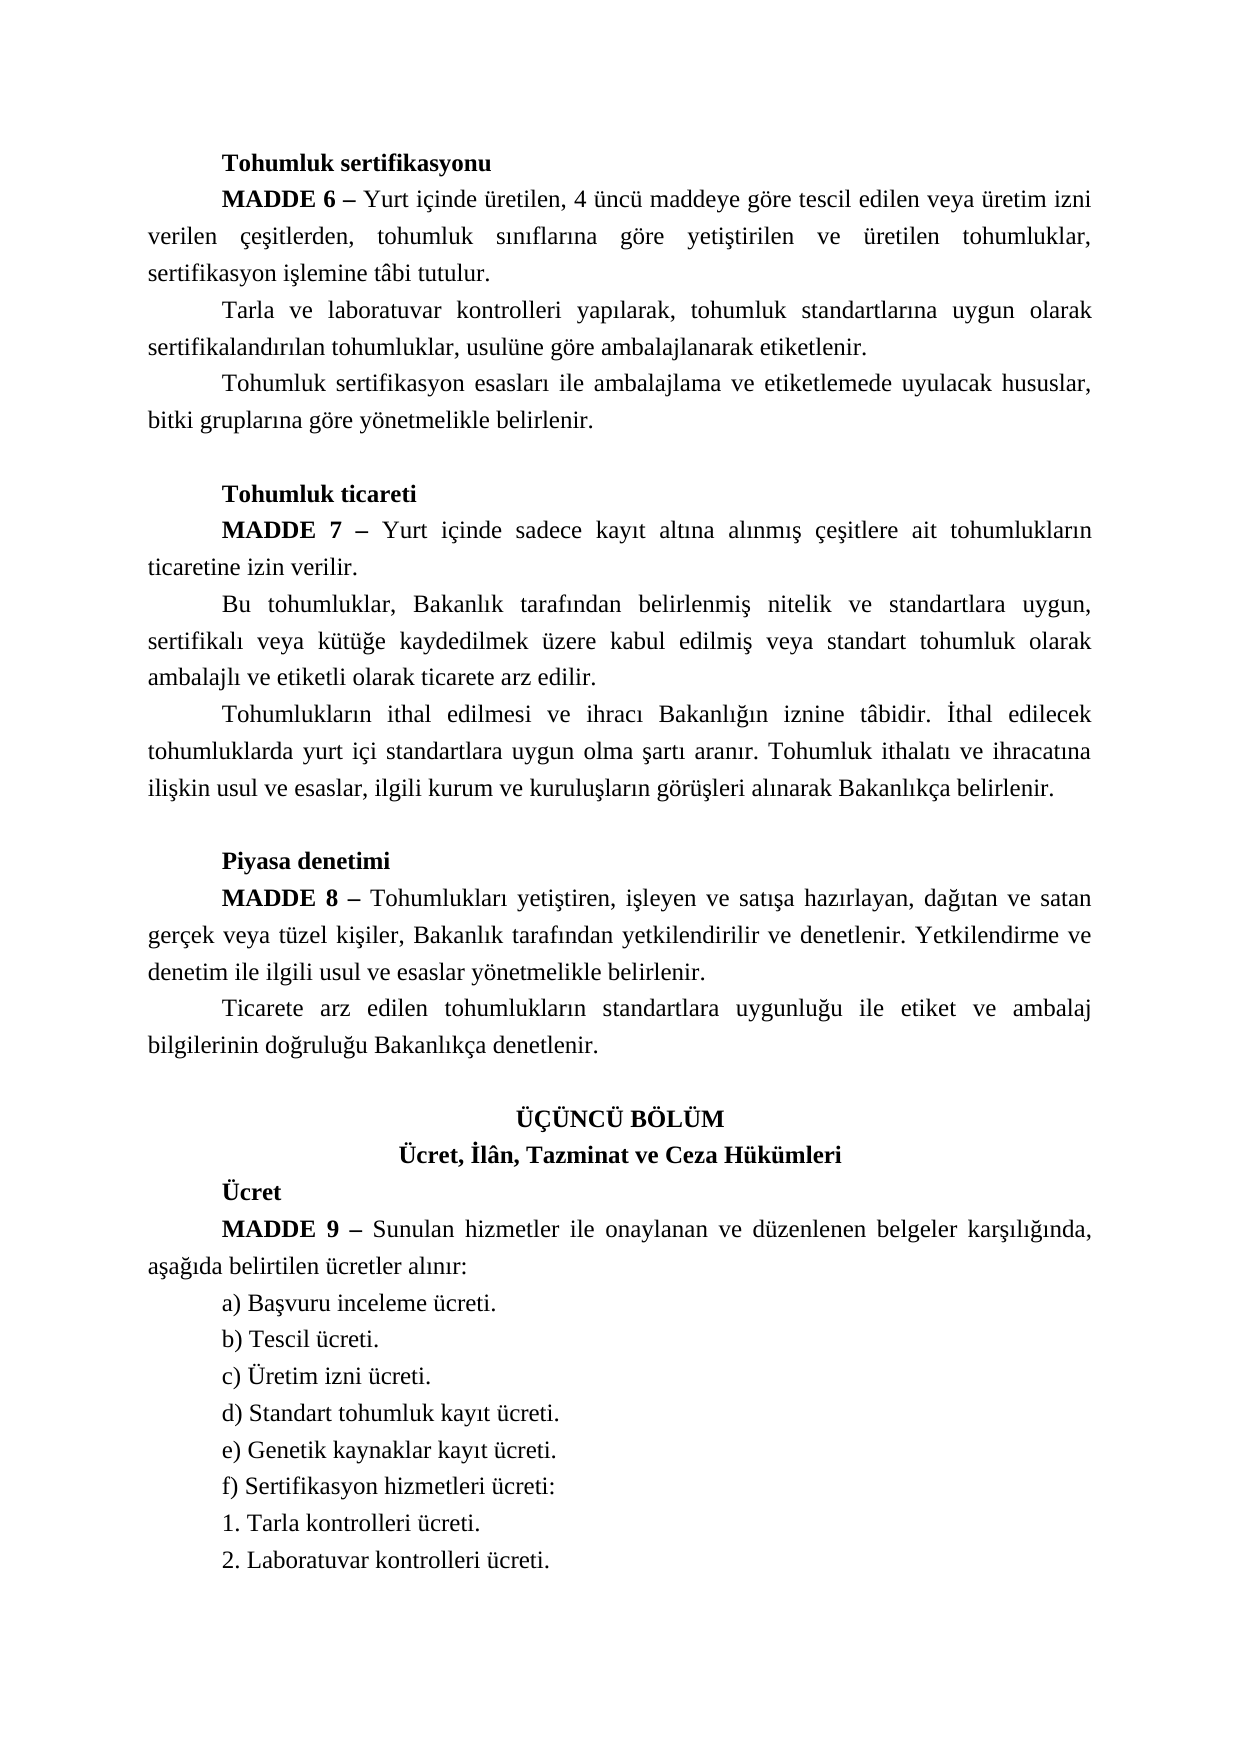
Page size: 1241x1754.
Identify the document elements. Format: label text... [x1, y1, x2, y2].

text Piyasa denetimi [148, 846, 1092, 875]
text Tarla ve laboratuvar kontrolleri yapılarak, tohumluk standartlarına uygun olarak sertifikalandırılan tohumluklar, usulüne göre ambalajlanarak etiketlenir. [148, 295, 1092, 360]
text Ücret [148, 1177, 1092, 1206]
text a) Başvuru inceleme ücreti. [148, 1288, 1092, 1316]
text MADDE 6 – Yurt içinde üretilen, 4 üncü maddeye göre tescil edilen veya üretim izni verilen çeşitlerden, tohumluk sınıflarına göre yetiştirilen ve üretilen tohumluklar, sertifikasyon işlemine tâbi tutulur. [148, 184, 1092, 287]
text Tohumluk sertifikasyon esasları ile ambalajlama ve etiketlemede uyulacak hususlar, bitki gruplarına göre yönetmelikle belirlenir. [148, 368, 1092, 434]
text Tohumluk ticareti [148, 479, 1092, 507]
text Tohumluk sertifikasyonu [148, 148, 1092, 176]
text f) Sertifikasyon hizmetleri ücreti: [148, 1471, 1092, 1500]
text ÜÇÜNCÜ BÖLÜM [148, 1104, 1092, 1132]
text Ücret, İlân, Tazminat ve Ceza Hükümleri [148, 1141, 1092, 1169]
text 1. Tarla kontrolleri ücreti. [148, 1508, 1092, 1537]
text MADDE 9 – Sunulan hizmetler ile onaylanan ve düzenlenen belgeler karşılığında, aşağıda belirtilen ücretler alınır: [148, 1214, 1092, 1279]
text MADDE 8 – Tohumlukları yetiştiren, işleyen ve satışa hazırlayan, dağıtan ve satan gerçek veya tüzel kişiler, Bakanlık tarafından yetkilendirilir ve denetlenir. Yetkilendirme ve denetim ile ilgili usul ve esaslar yönetmelikle belirlenir. [148, 883, 1092, 985]
text Tohumlukların ithal edilmesi ve ihracı Bakanlığın iznine tâbidir. İthal edilecek tohumluklarda yurt içi standartlara uygun olma şartı aranır. Tohumluk ithalatı ve ihracatına ilişkin usul ve esaslar, ilgili kurum ve kuruluşların görüşleri alınarak Bakanlıkça belirlenir. [148, 699, 1092, 802]
text b) Tescil ücreti. [148, 1324, 1092, 1353]
text 2. Laboratuvar kontrolleri ücreti. [148, 1545, 1092, 1574]
text MADDE 7 – Yurt içinde sadece kayıt altına alınmış çeşitlere ait tohumlukların ticaretine izin verilir. [148, 515, 1092, 581]
text Ticarete arz edilen tohumlukların standartlara uygunluğu ile etiket ve ambalaj bilgilerinin doğruluğu Bakanlıkça denetlenir. [148, 993, 1092, 1059]
text d) Standart tohumluk kayıt ücreti. [148, 1398, 1092, 1427]
text c) Üretim izni ücreti. [148, 1361, 1092, 1390]
text e) Genetik kaynaklar kayıt ücreti. [148, 1435, 1092, 1463]
text Bu tohumluklar, Bakanlık tarafından belirlenmiş nitelik ve standartlara uygun, sertifikalı veya kütüğe kaydedilmek üzere kabul edilmiş veya standart tohumluk olarak ambalajlı ve etiketli olarak ticarete arz edilir. [148, 589, 1092, 691]
